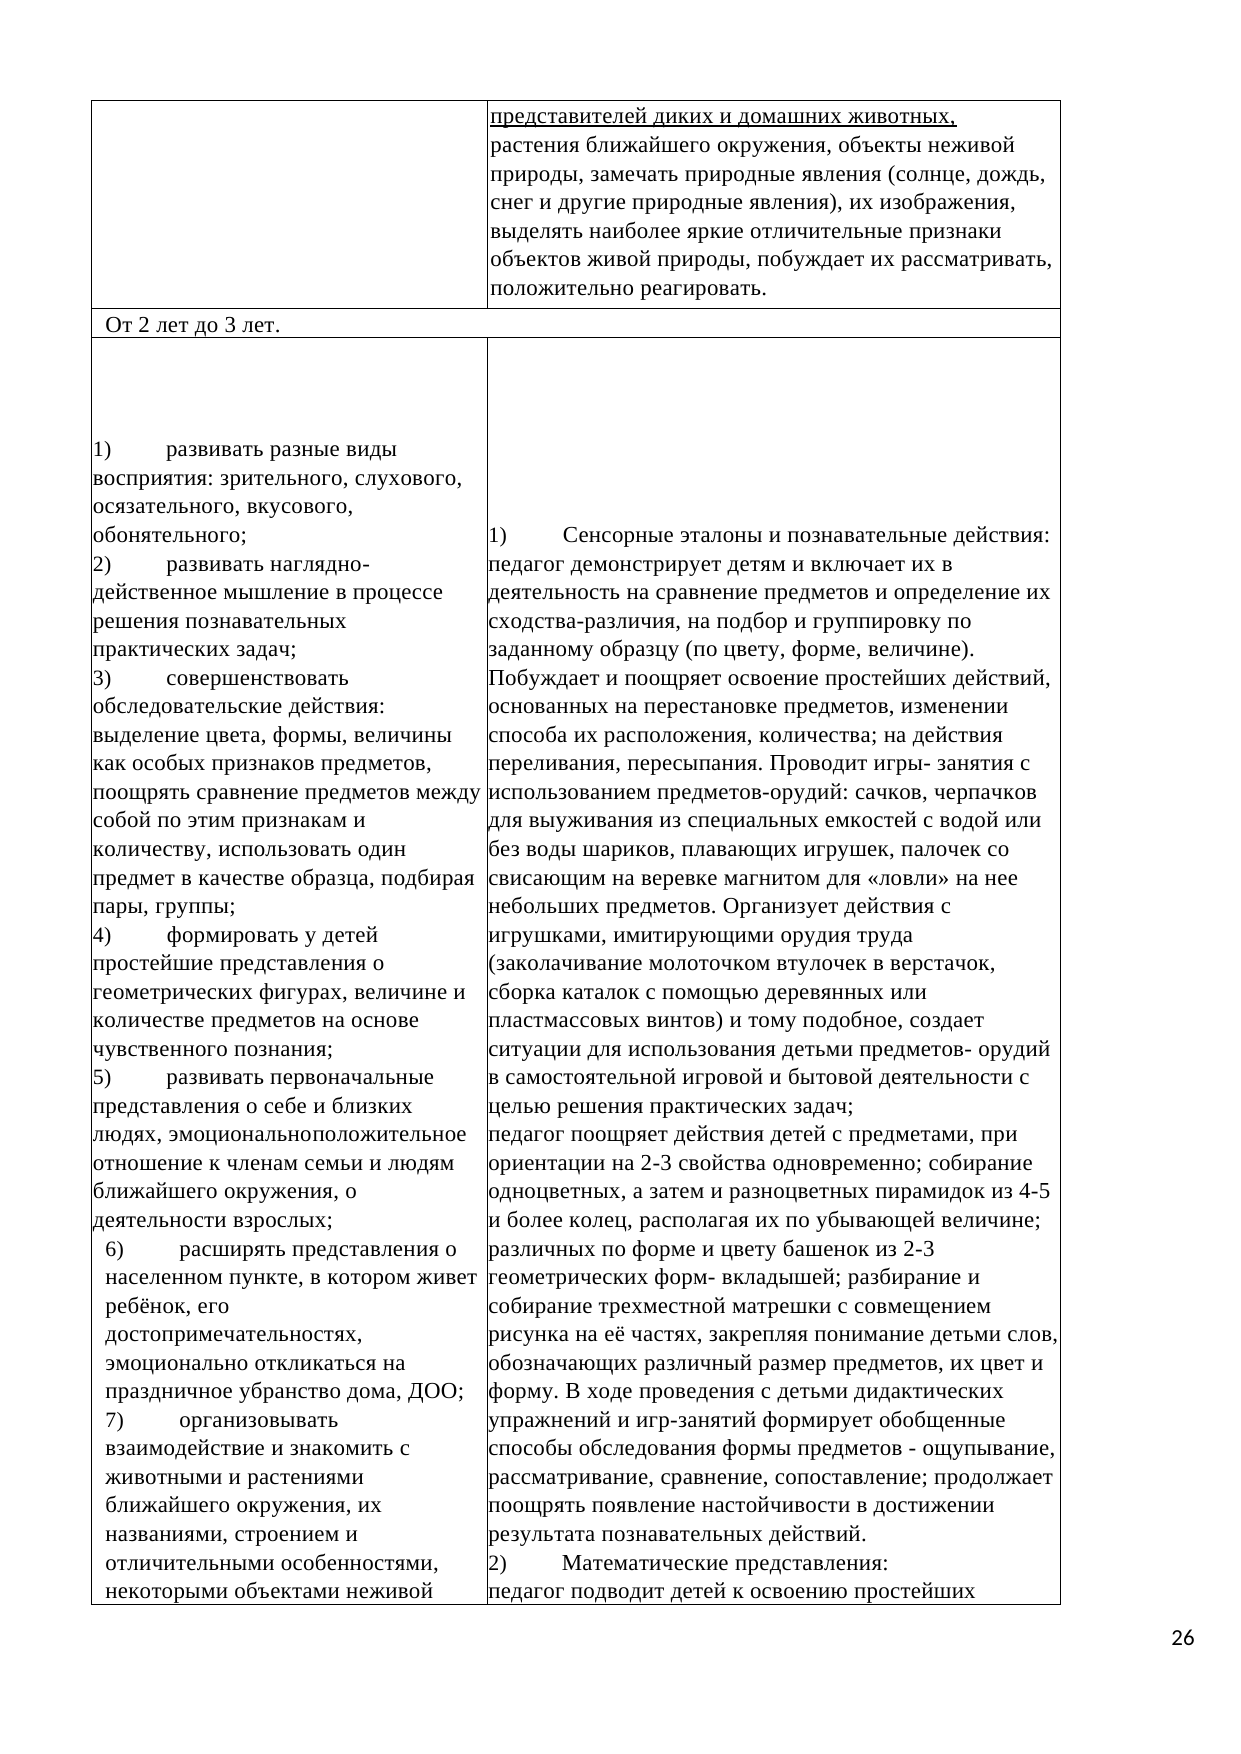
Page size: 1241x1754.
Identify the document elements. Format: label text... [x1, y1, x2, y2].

table_cell [92, 101, 487, 308]
table_cell развивать разные виды восприятия: зрительного, слухового, осязательного, вкусового, обонятельного; развивать нагляднодейственное мышление в процессе решения познавательных практических задач; совершенствовать обследовательские действия: выделение цвета, формы, величины как особых признаков предметов, поощрять сравнение предметов между собой по этим признакам и количеству, использовать один предмет в качестве образца, подбирая пары, группы; формировать у детей простейшие представления о геометрических фигурах, величине и количестве предметов на основе чувственного познания; развивать первоначальные представления о себе и близких людях, эмоциональноположительное отношение к членам семьи и людям ближайшего окружения, о деятельности взрослых; расширять представления о населенном пункте, в котором живет ребёнок, его достопримечательностях, эмоционально откликаться на праздничное убранство дома, ДОО; организовывать взаимодействие и знакомить с животными и растениями ближайшего окружения, их названиями, строением и отличительными особенностями, некоторыми объектами неживой [92, 338, 487, 1604]
table_cell От 2 лет до 3 лет. [92, 309, 1060, 337]
table_cell представителей диких и домашних животных, растения ближайшего окружения, объекты неживой природы, замечать природные явления (солнце, дождь, снег и другие природные явления), их изображения, выделять наиболее яркие отличительные признаки объектов живой природы, побуждает их рассматривать, положительно реагировать. [488, 101, 1060, 308]
table_cell Сенсорные эталоны и познавательные действия: педагог демонстрирует детям и включает их в деятельность на сравнение предметов и определение их сходства-различия, на подбор и группировку по заданному образцу (по цвету, форме, величине). Побуждает и поощряет освоение простейших действий, основанных на перестановке предметов, изменении способа их расположения, количества; на действия переливания, пересыпания. Проводит игры- занятия с использованием предметов-орудий: сачков, черпачков для выуживания из специальных емкостей с водой или без воды шариков, плавающих игрушек, палочек со свисающим на веревке магнитом для «ловли» на нее небольших предметов. Организует действия с игрушками, имитирующими орудия труда (заколачивание молоточком втулочек в верстачок, сборка каталок с помощью деревянных или пластмассовых винтов) и тому подобное, создает ситуации для использования детьми предметов- орудий в самостоятельной игровой и бытовой деятельности с целью решения практических задач; педагог поощряет действия детей с предметами, при ориентации на 2-3 свойства одновременно; собирание одноцветных, а затем и разноцветных пирамидок из 4-5 и более колец, располагая их по убывающей величине; различных по форме и цвету башенок из 2-3 геометрических форм- вкладышей; разбирание и собирание трехместной матрешки с совмещением рисунка на её частях, закрепляя понимание детьми слов, обозначающих различный размер предметов, их цвет и форму. В ходе проведения с детьми дидактических упражнений и игр-занятий формирует обобщенные способы обследования формы предметов - ощупывание, рассматривание, сравнение, сопоставление; продолжает поощрять появление настойчивости в достижении результата познавательных действий. Математические представления: педагог подводит детей к освоению простейших [488, 338, 1060, 1604]
